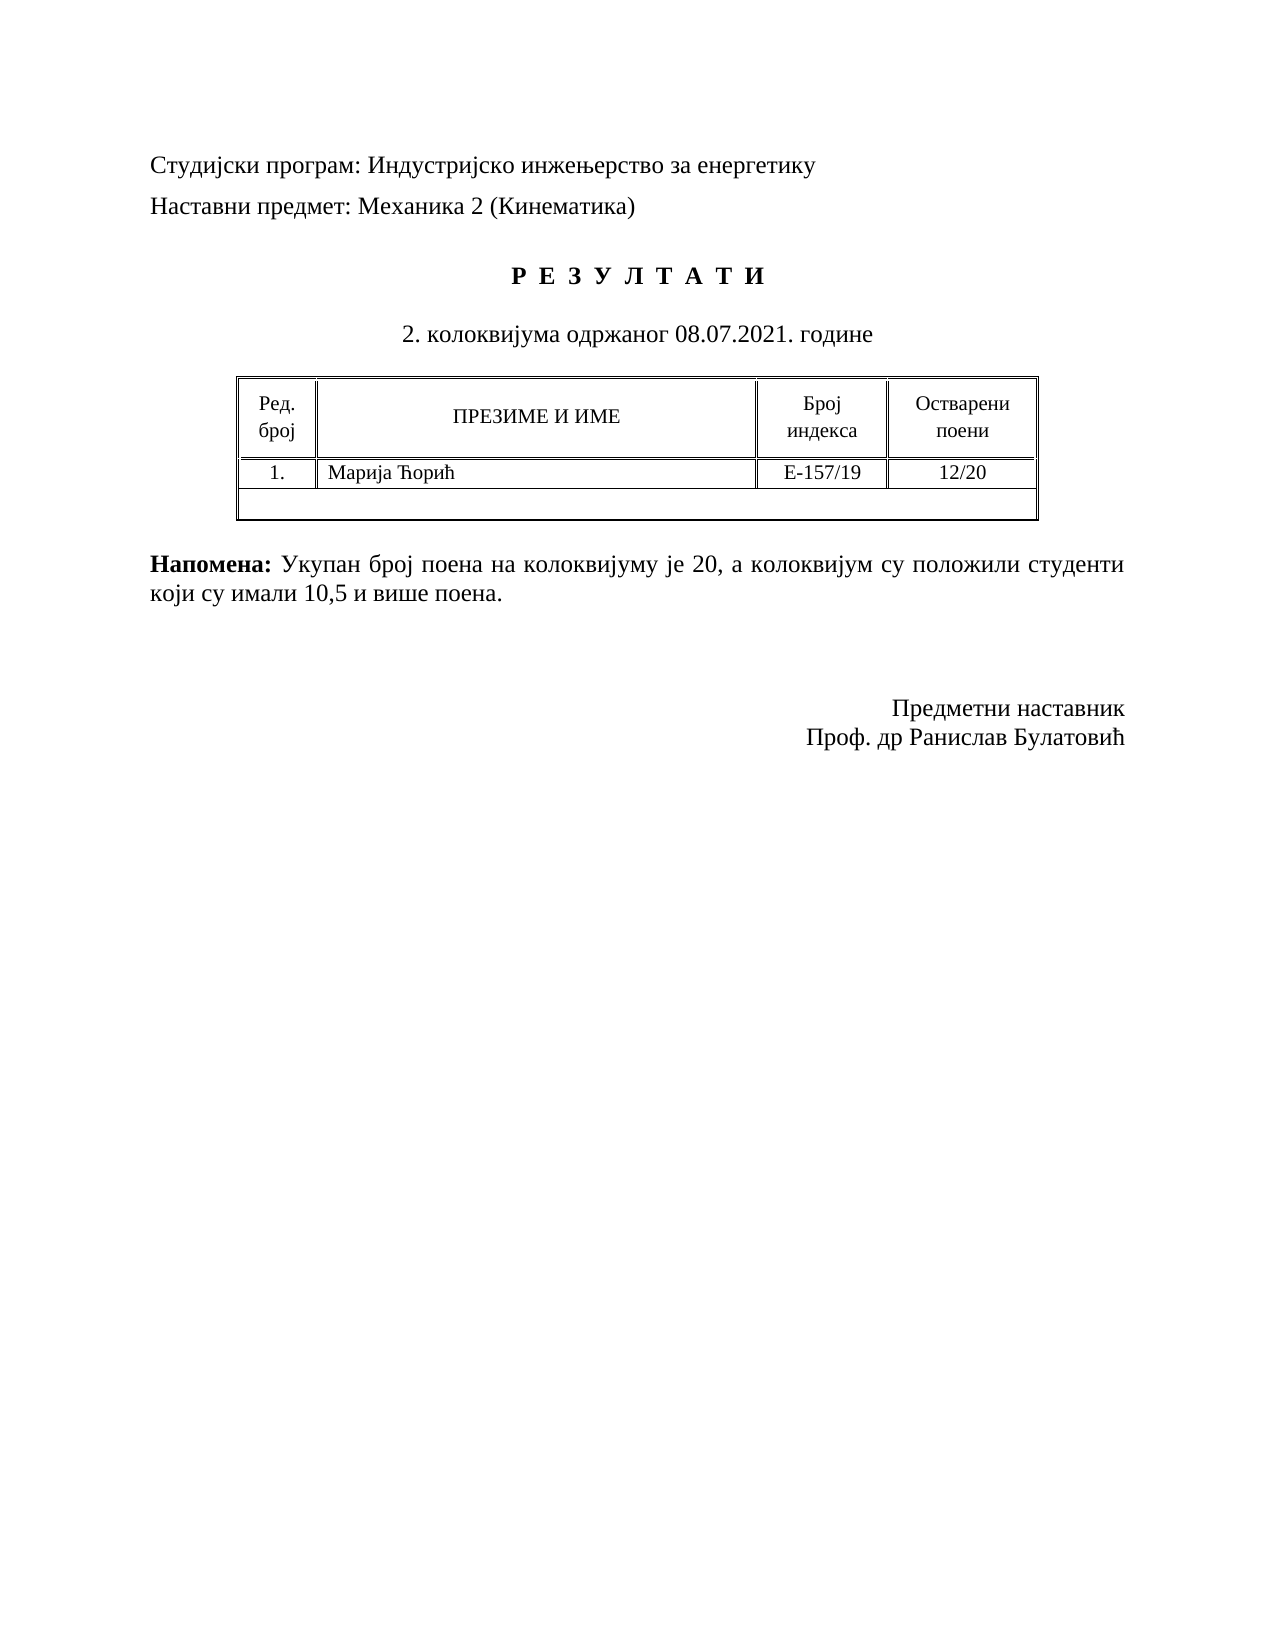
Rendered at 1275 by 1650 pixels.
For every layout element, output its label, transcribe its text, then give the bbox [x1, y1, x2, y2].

table_header Остварени поени [888, 379, 1036, 457]
text Р Е З У Л Т А Т И [150, 261, 1125, 290]
table_header ПРЕЗИМЕ И ИМЕ [316, 377, 757, 457]
text Проф. др Ранислав Булатовић [150, 722, 1125, 751]
table_header Број индекса [757, 379, 887, 457]
table_cell Марија Ћорић [318, 460, 755, 488]
text Предметни наставник [150, 693, 1125, 722]
table_cell [239, 489, 1036, 518]
table_cell Е-157/19 [758, 460, 886, 488]
table_cell 1. [238, 457, 316, 488]
table_header Ред. број [239, 379, 316, 457]
text Напомена: Укупан број поена на колоквијуму је 20, а колоквијум су положили студенти који су имали 10,5 и више поена. [150, 549, 1125, 607]
text Наставни предмет: Механика 2 (Кинематика) [150, 191, 1125, 220]
text Студијски програм: Индустријскo инжењерство за енергетику [150, 150, 1125, 179]
text 2. колоквијума одржаног 08.07.2021. године [150, 319, 1125, 347]
table_cell 12/20 [888, 457, 1037, 488]
